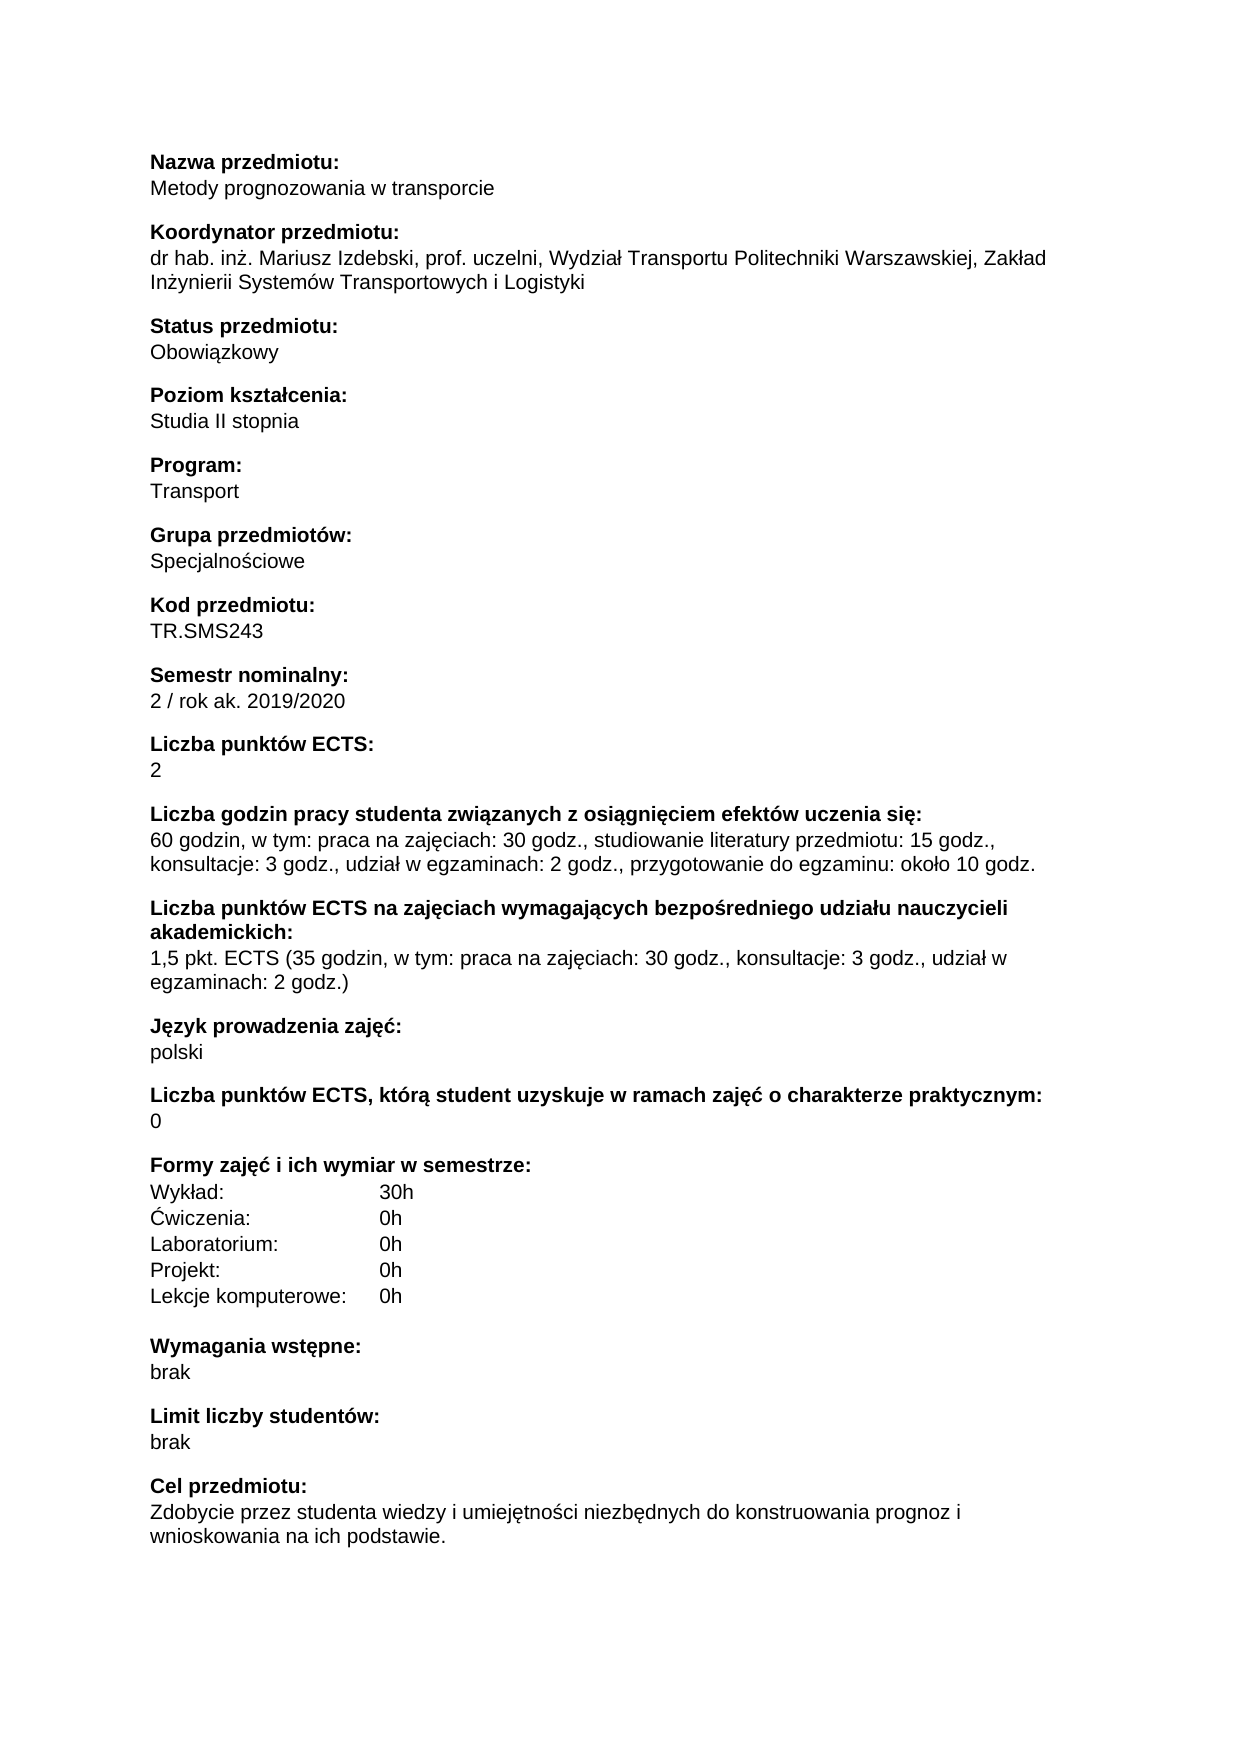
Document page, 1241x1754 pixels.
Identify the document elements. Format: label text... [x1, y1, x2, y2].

table_cell Projekt: [140, 1258, 367, 1282]
table_cell Ćwiczenia: [140, 1206, 367, 1230]
table_cell 0h [369, 1204, 597, 1230]
text Liczba punktów ECTS: [150, 732, 1090, 756]
text Nazwa przedmiotu: [150, 150, 1090, 174]
text Specjalnościowe [150, 549, 1090, 573]
table_cell Laboratorium: [140, 1232, 367, 1256]
text Liczba punktów ECTS, którą student uzyskuje w ramach zajęć o charakterze praktycznym: [150, 1083, 1090, 1107]
text Wymagania wstępne: [150, 1334, 1090, 1358]
text Koordynator przedmiotu: [150, 220, 1090, 244]
text TR.SMS243 [150, 619, 1090, 643]
text Obowiązkowy [150, 339, 1090, 363]
text 0 [150, 1109, 1090, 1133]
table_cell 0h [369, 1282, 597, 1308]
table_header Wykład: [140, 1180, 367, 1204]
text Liczba godzin pracy studenta związanych z osiągnięciem efektów uczenia się: [150, 802, 1090, 826]
text Zdobycie przez studenta wiedzy i umiejętności niezbędnych do konstruowania prognoz i wnioskowania na ich podstawie. [150, 1499, 1090, 1547]
text Limit liczby studentów: [150, 1404, 1090, 1428]
text dr hab. inż. Mariusz Izdebski, prof. uczelni, Wydział Transportu Politechniki Warszawskiej, Zakład Inżynierii Systemów Transportowych i Logistyki [150, 246, 1090, 294]
text Kod przedmiotu: [150, 593, 1090, 617]
text 2 / rok ak. 2019/2020 [150, 688, 1090, 712]
text polski [150, 1039, 1090, 1063]
text Status przedmiotu: [150, 313, 1090, 337]
text Semestr nominalny: [150, 662, 1090, 686]
text Grupa przedmiotów: [150, 523, 1090, 547]
text 1,5 pkt. ECTS (35 godzin, w tym: praca na zajęciach: 30 godz., konsultacje: 3 godz., udział w egzaminach: 2 godz.) [150, 946, 1090, 994]
text Program: [150, 453, 1090, 477]
text Cel przedmiotu: [150, 1473, 1090, 1497]
table_cell Lekcje komputerowe: [140, 1284, 367, 1308]
text 2 [150, 758, 1090, 782]
text Transport [150, 479, 1090, 503]
text Liczba punktów ECTS na zajęciach wymagających bezpośredniego udziału nauczycieli akademickich: [150, 896, 1090, 944]
text Język prowadzenia zajęć: [150, 1013, 1090, 1037]
text Studia II stopnia [150, 409, 1090, 433]
table_header 30h [369, 1180, 597, 1204]
text 60 godzin, w tym: praca na zajęciach: 30 godz., studiowanie literatury przedmiotu: 15 godz., konsultacje: 3 godz., udział w egzaminach: 2 godz., przygotowanie do egzaminu: około 10 godz. [150, 828, 1090, 876]
text brak [150, 1430, 1090, 1454]
text brak [150, 1360, 1090, 1384]
text Formy zajęć i ich wymiar w semestrze: [150, 1153, 1090, 1177]
text Poziom kształcenia: [150, 383, 1090, 407]
table_cell 0h [369, 1230, 597, 1256]
table_cell 0h [369, 1256, 597, 1282]
text Metody prognozowania w transporcie [150, 176, 1090, 200]
